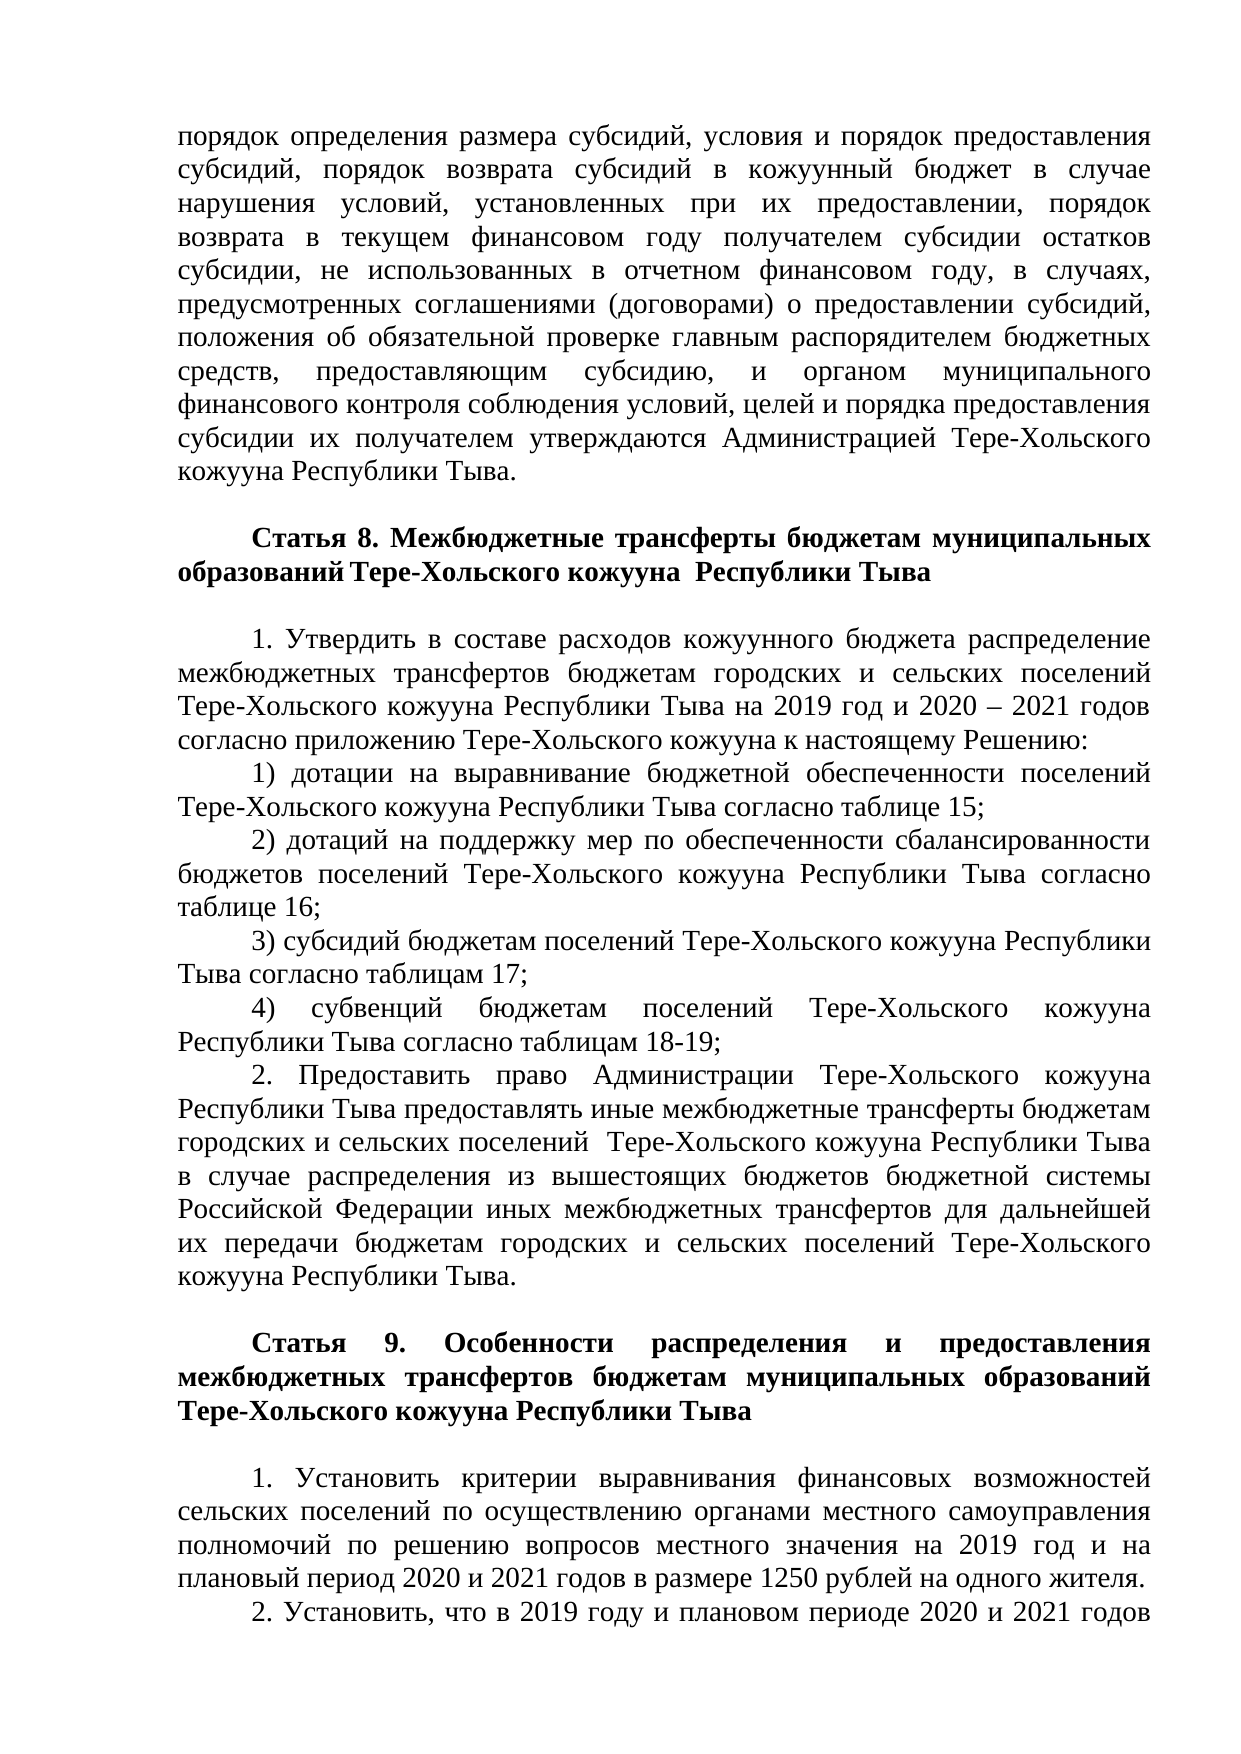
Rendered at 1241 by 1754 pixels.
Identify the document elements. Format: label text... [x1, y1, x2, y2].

title Статья 9. Особенности распределения и предоставления межбюджетных трансфертов бюджетам муниципальных образований Тере-Хольского кожууна Республики Тыва [177, 1326, 1152, 1426]
text 1. Установить критерии выравнивания финансовых возможностей сельских поселений по осуществлению органами местного самоуправления полномочий по решению вопросов местного значения на 2019 год и на плановый период 2020 и 2021 годов в размере 1250 рублей на одного жителя. [177, 1460, 1152, 1594]
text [177, 1594, 1152, 1627]
text 4) субвенций бюджетам поселений Тере-Хольского кожууна Республики Тыва согласно таблицам 18-19; [177, 990, 1152, 1057]
text 2) дотаций на поддержку мер по обеспеченности сбалансированности бюджетов поселений Тере-Хольского кожууна Республики Тыва согласно таблице 16; [177, 822, 1152, 923]
text 2. Предоставить право Администрации Тере-Хольского кожууна Республики Тыва предоставлять иные межбюджетные трансферты бюджетам городских и сельских поселений Тере-Хольского кожууна Республики Тыва в случае распределения из вышестоящих бюджетов бюджетной системы Российской Федерации иных межбюджетных трансфертов для дальнейшей их передачи бюджетам городских и сельских поселений Тере-Хольского кожууна Республики Тыва. [177, 1057, 1152, 1292]
text 3) субсидий бюджетам поселений Тере-Хольского кожууна Республики Тыва согласно таблицам 17; [177, 923, 1152, 990]
text 1) дотации на выравнивание бюджетной обеспеченности поселений Тере-Хольского кожууна Республики Тыва согласно таблице 15; [177, 755, 1152, 822]
title Статья 8. Межбюджетные трансферты бюджетам муниципальных образований Тере-Хольского кожууна Республики Тыва [177, 521, 1152, 588]
text 1. Утвердить в составе расходов кожуунного бюджета распределение межбюджетных трансфертов бюджетам городских и сельских поселений Тере-Хольского кожууна Республики Тыва на 2019 год и 2020 – 2021 годов согласно приложению Тере-Хольского кожууна к настоящему Решению: [177, 621, 1152, 755]
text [177, 118, 1152, 487]
